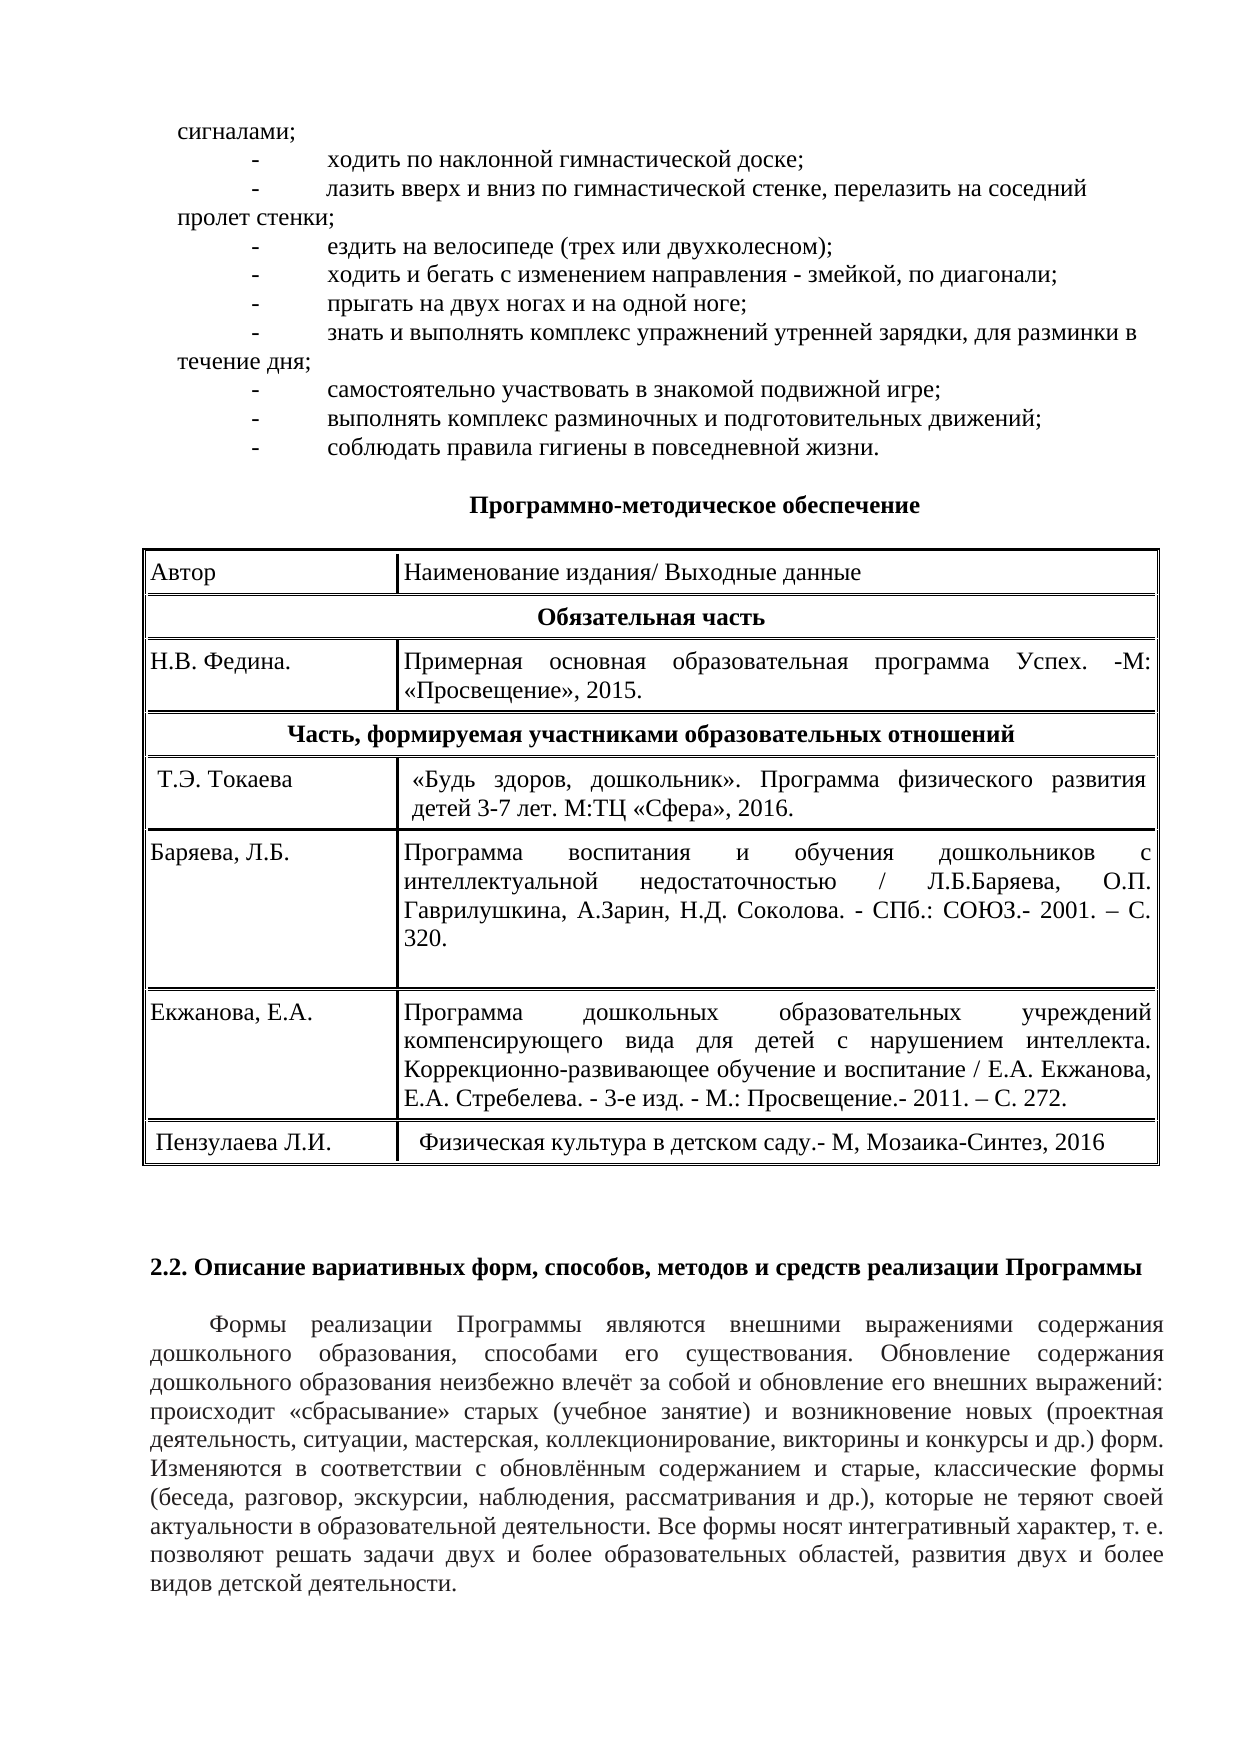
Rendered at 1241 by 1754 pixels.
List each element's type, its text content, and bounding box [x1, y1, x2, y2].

table_header Наименование издания/ Выходные данные [397, 551, 1157, 592]
table_cell Баряева, Л.Б. [144, 828, 396, 987]
table_cell Пензулаева Л.И. [146, 1118, 397, 1162]
table_cell Программа дошкольных образовательных учреждений компенсирующего вида для детей с нарушением интеллекта. Коррекционно-развивающее обучение и воспитание / Е.А. Екжанова, Е.А. Стребелева. - 3-е изд. - М.: Просвещение.- 2011. – С. 272. [399, 987, 1157, 1118]
list самостоятельно участвовать в знакомой подвижной игре; [251, 374, 1164, 403]
list знать и выполнять комплекс упражнений утренней зарядки, для разминки в [251, 317, 1164, 346]
list ходить и бегать с изменением направления - змейкой, по диагонали; [251, 259, 1164, 288]
text течение дня; [177, 346, 1164, 374]
list Программно-методическое обеспечение [225, 490, 1164, 519]
list ходить по наклонной гимнастической доске; [251, 144, 1164, 173]
table_cell Примерная основная образовательная программа Успех. -М: «Просвещение», 2015. [397, 637, 1158, 710]
table_cell «Будь здоров, дошкольник». Программа физического развития детей 3-7 лет. М:ТЦ «Сфера», 2016. [399, 755, 1157, 828]
table_cell Физическая культура в детском саду.- М, Мозаика-Синтез, 2016 [397, 1118, 1157, 1162]
table_cell Часть, формируемая участниками образовательных отношений [146, 710, 1157, 754]
table_cell Т.Э. Токаева [146, 755, 396, 828]
list прыгать на двух ногах и на одной ноге; [251, 288, 1164, 317]
list лазить вверх и вниз по гимнастической стенке, перелазить на соседний пролет стенки; [177, 173, 1162, 231]
table_cell Н.В. Федина. [144, 637, 397, 710]
text 2.2. Описание вариативных форм, способов, методов и средств реализации Программы [150, 1252, 1164, 1281]
text Формы реализации Программы являются внешними выражениями содержания дошкольного образования, способами его существования. Обновление содержания дошкольного образования неизбежно влечёт за собой и обновление его внешних выражений: происходит «сбрасывание» старых (учебное занятие) и возникновение новых (проектная деятельность, ситуации, мастерская, коллекционирование, викторины и конкурсы и др.) форм. Изменяются в соответствии с обновлённым содержанием и старые, классические формы (беседа, разговор, экскурсии, наблюдения, рассматривания и др.), которые не теряют своей актуальности в образовательной деятельности. Все формы носят интегративный характер, т. е. позволяют решать задачи двух и более образовательных областей, развития двух и более видов детской деятельности. [150, 1309, 1164, 1597]
table_cell Екжанова, Е.А. [146, 987, 396, 1118]
table_header Автор [146, 551, 397, 592]
list соблюдать правила гигиены в повседневной жизни. [251, 432, 1164, 461]
table_cell Обязательная часть [146, 593, 1157, 637]
list выполнять комплекс разминочных и подготовительных движений; [251, 403, 1164, 432]
table_cell Программа воспитания и обучения дошкольников с интеллектуальной недостаточностью / Л.Б.Баряева, О.П. Гаврилушкина, А.Зарин, Н.Д. Соколова. - СПб.: СОЮЗ.- 2001. – С. 320. [399, 828, 1158, 987]
text сигналами; [177, 116, 1164, 144]
list ездить на велосипеде (трех или двухколесном); [251, 231, 1164, 259]
